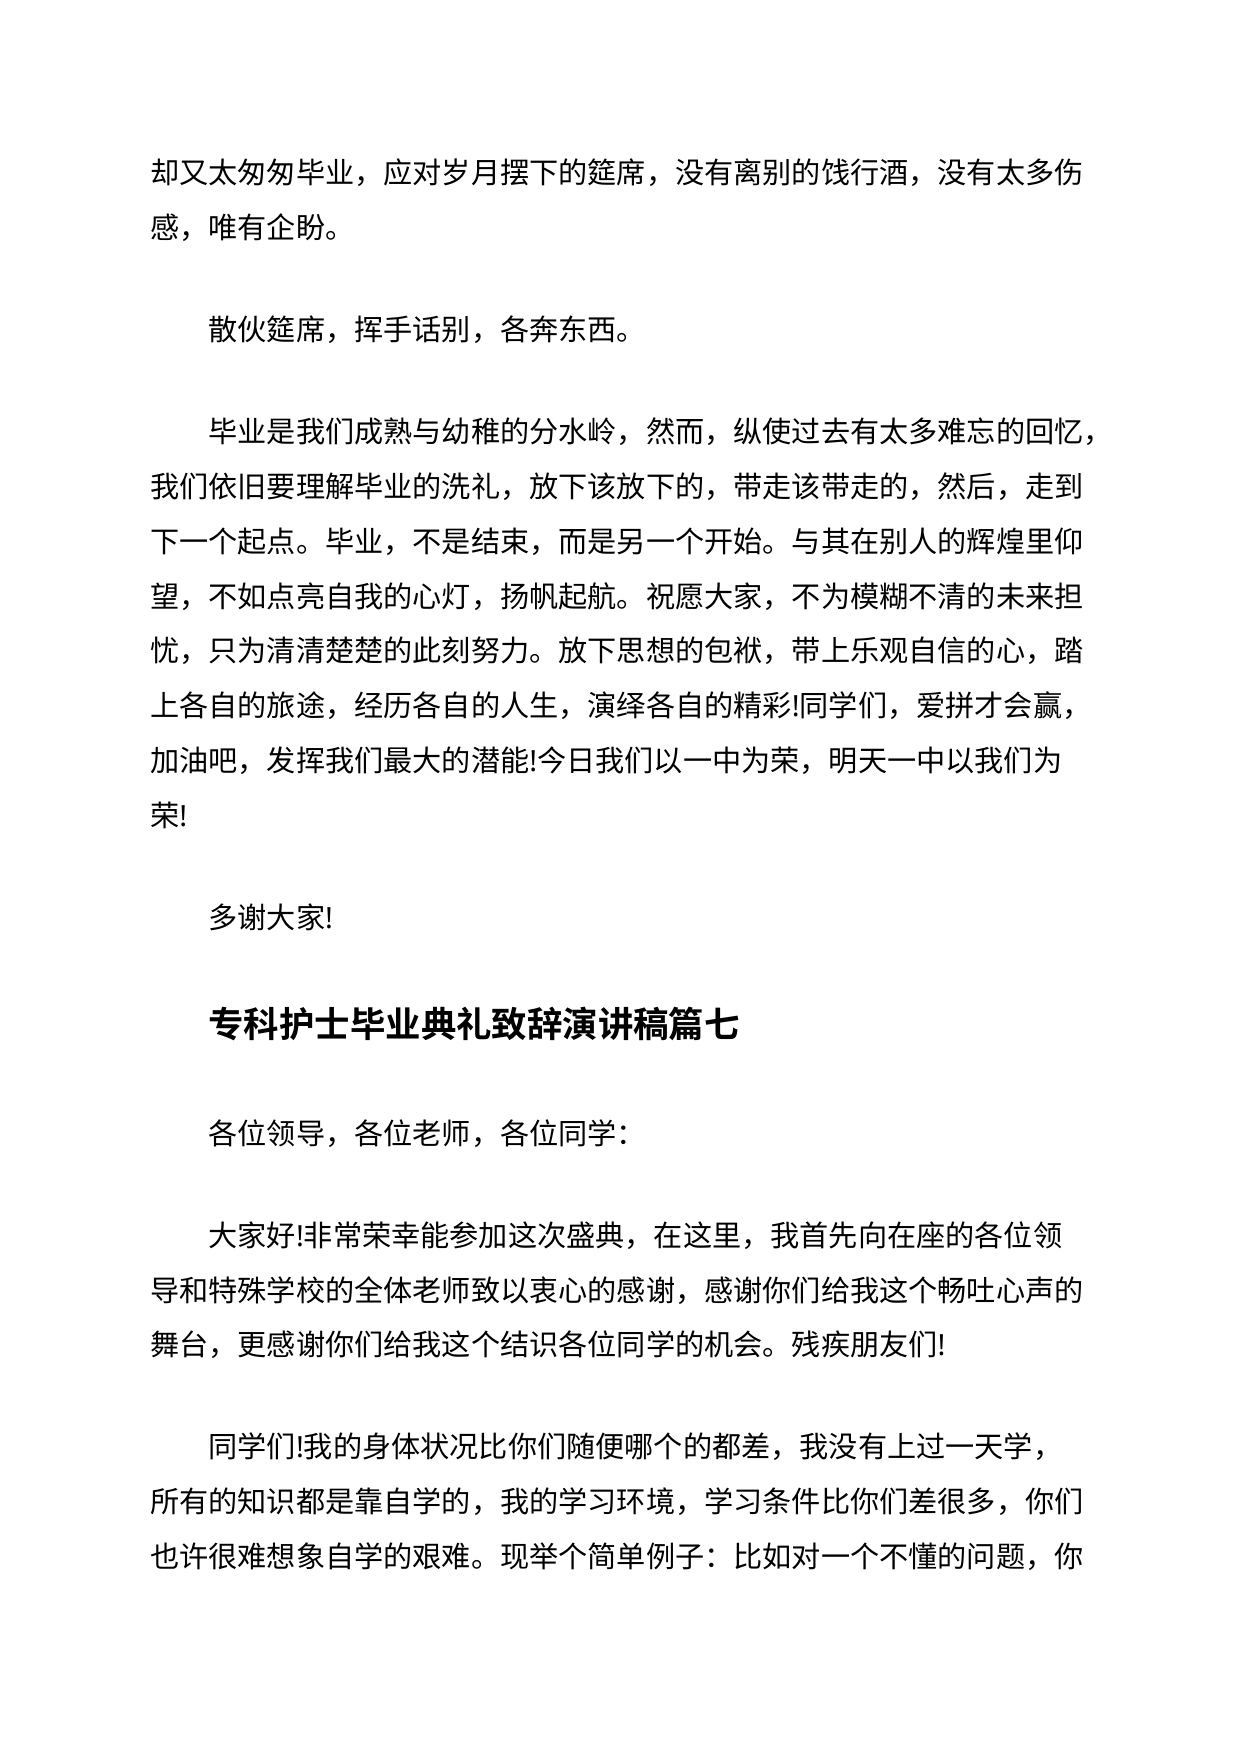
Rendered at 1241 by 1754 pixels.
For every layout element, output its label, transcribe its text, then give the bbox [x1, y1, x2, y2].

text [150, 1424, 1090, 1576]
text 毕业是我们成熟与幼稚的分水岭，然而，纵使过去有太多难忘的回忆，我们依旧要理解毕业的洗礼，放下该放下的，带走该带走的，然后，走到下一个起点。毕业，不是结束，而是另一个开始。与其在别人的辉煌里仰望，不如点亮自我的心灯，扬帆起航。祝愿大家，不为模糊不清的未来担忧，只为清清楚楚的此刻努力。放下思想的包袱，带上乐观自信的心，踏上各自的旅途，经历各自的人生，演绎各自的精彩!同学们，爱拼才会赢，加油吧，发挥我们最大的潜能!今日我们以一中为荣，明天一中以我们为荣! [150, 408, 1090, 835]
text 专科护士毕业典礼致辞演讲稿篇七 [150, 997, 1090, 1048]
text 大家好!非常荣幸能参加这次盛典，在这里，我首先向在座的各位领导和特殊学校的全体老师致以衷心的感谢，感谢你们给我这个畅吐心声的舞台，更感谢你们给我这个结识各位同学的机会。残疾朋友们! [150, 1212, 1090, 1364]
text 各位领导，各位老师，各位同学： [150, 1110, 1090, 1153]
text 多谢大家! [150, 895, 1090, 937]
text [150, 150, 1090, 247]
text 散伙筵席，挥手话别，各奔东西。 [150, 307, 1090, 349]
